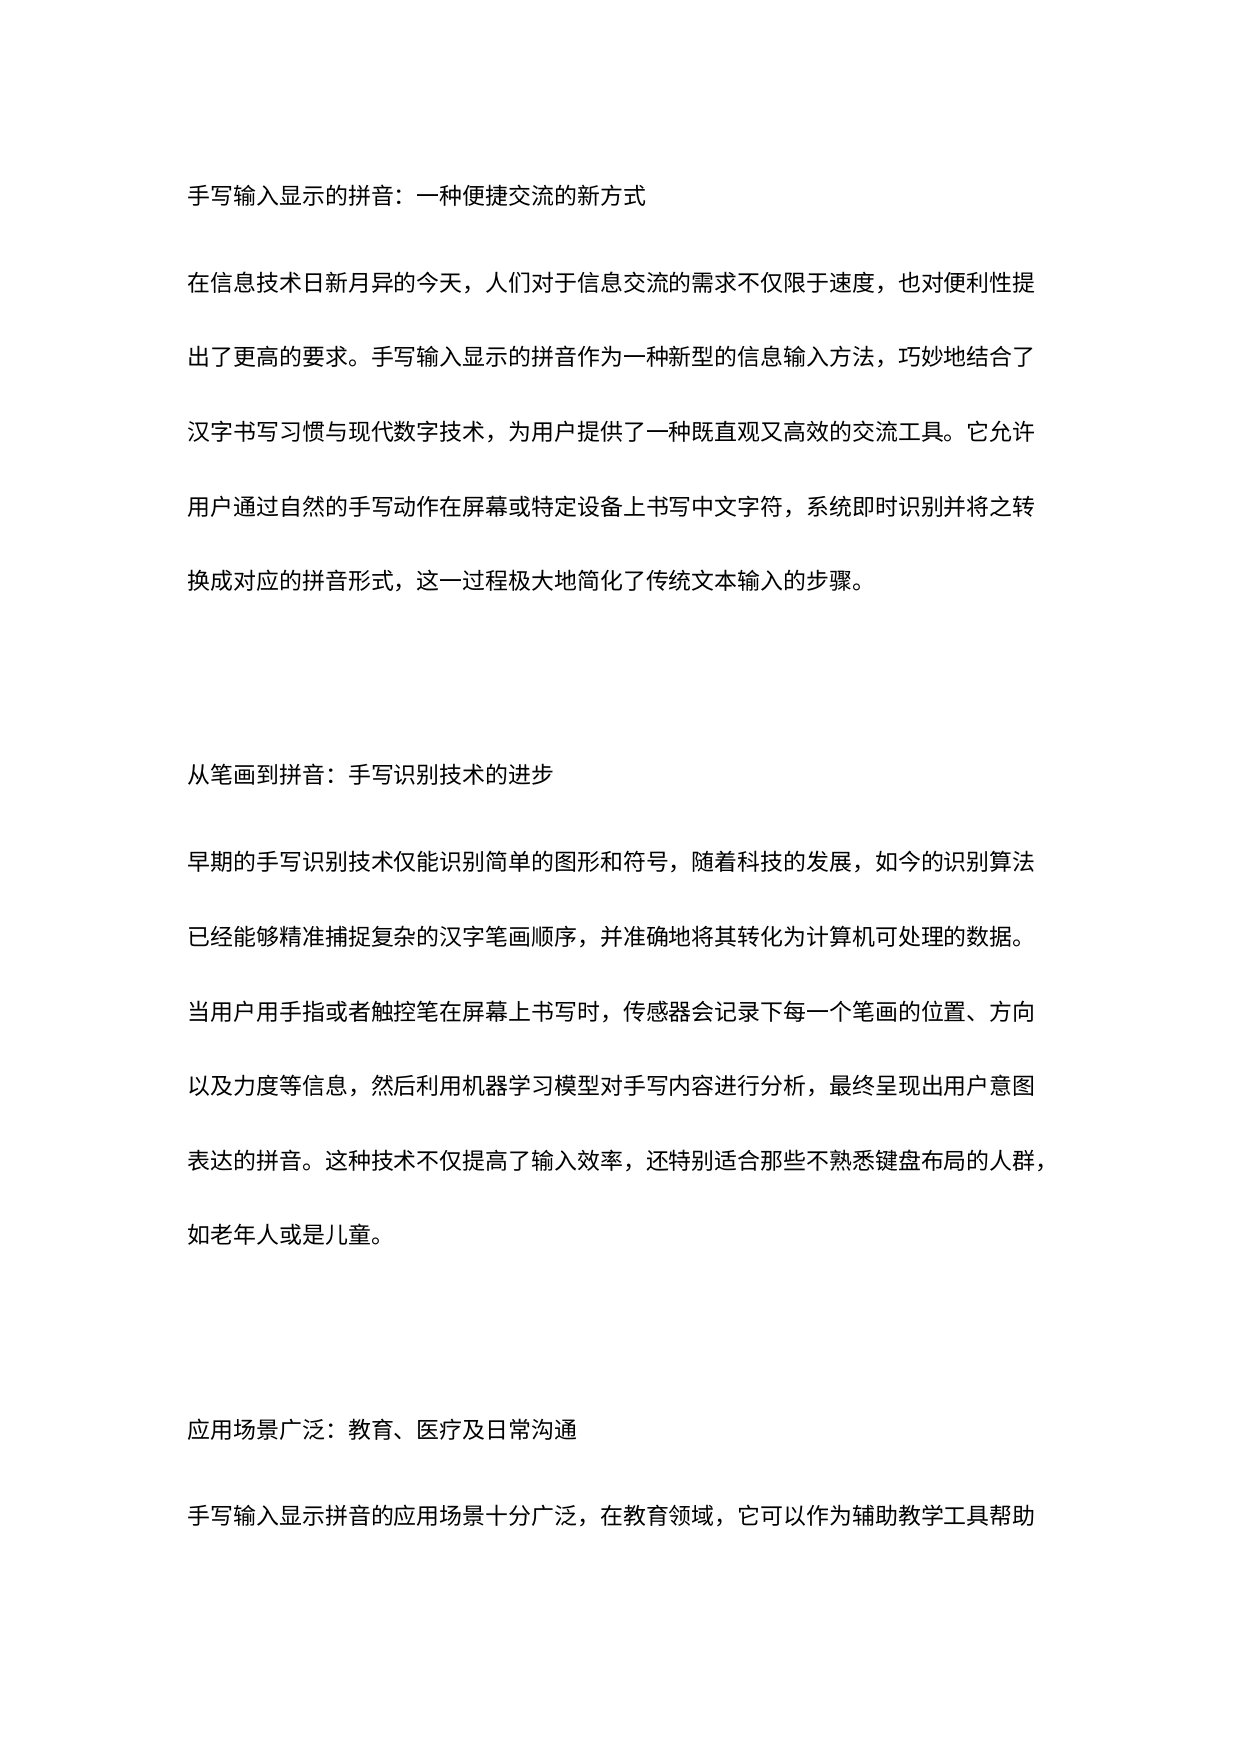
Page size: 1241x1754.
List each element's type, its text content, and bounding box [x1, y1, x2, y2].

text 应用场景广泛：教育、医疗及日常沟通 [187, 1396, 1053, 1461]
text 早期的手写识别技术仅能识别简单的图形和符号，随着科技的发展，如今的识别算法已经能够精准捕捉复杂的汉字笔画顺序，并准确地将其转化为计算机可处理的数据。当用户用手指或者触控笔在屏幕上书写时，传感器会记录下每一个笔画的位置、方向以及力度等信息，然后利用机器学习模型对手写内容进行分析，最终呈现出用户意图表达的拼音。这种技术不仅提高了输入效率，还特别适合那些不熟悉键盘布局的人群，如老年人或是儿童。 [187, 828, 1053, 1267]
text 在信息技术日新月异的今天，人们对于信息交流的需求不仅限于速度，也对便利性提出了更高的要求。手写输入显示的拼音作为一种新型的信息输入方法，巧妙地结合了汉字书写习惯与现代数字技术，为用户提供了一种既直观又高效的交流工具。它允许用户通过自然的手写动作在屏幕或特定设备上书写中文字符，系统即时识别并将之转换成对应的拼音形式，这一过程极大地简化了传统文本输入的步骤。 [187, 248, 1053, 612]
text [187, 1482, 1053, 1547]
text 手写输入显示的拼音：一种便捷交流的新方式 [187, 162, 1053, 227]
text 从笔画到拼音：手写识别技术的进步 [187, 742, 1053, 807]
